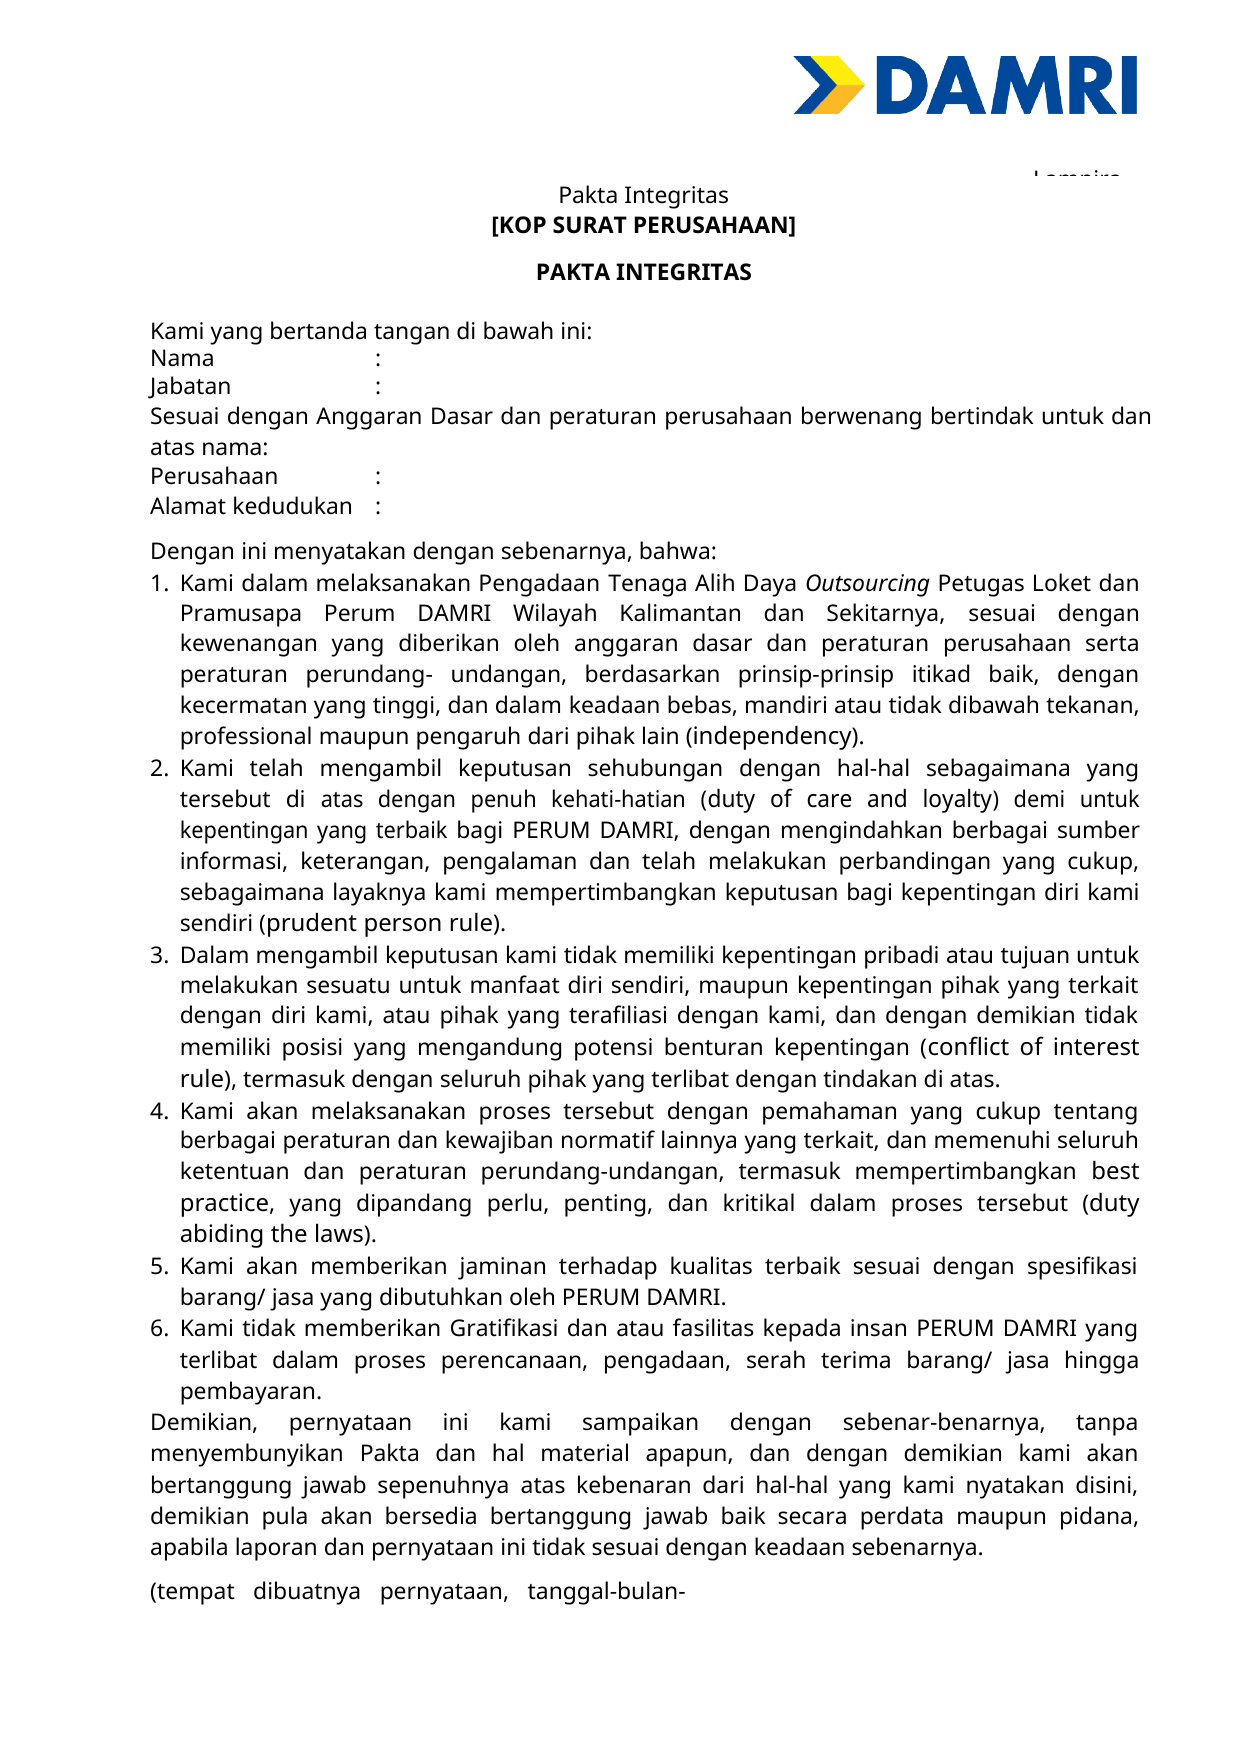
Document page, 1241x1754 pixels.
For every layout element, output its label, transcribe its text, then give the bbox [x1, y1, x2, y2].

text Perusahaan : [150, 462, 1171, 490]
text Sesuai dengan Anggaran Dasar dan peraturan perusahaan berwenang bertindak untuk dan atas nama: [150, 400, 1171, 462]
text Jabatan : [150, 372, 1171, 400]
list Kami akan melaksanakan proses tersebut dengan pemahaman yang cukup tentang berbagai peraturan dan kewajiban normatif lainnya yang terkait, dan memenuhi seluruh ketentuan dan peraturan perundang-undangan, termasuk mempertimbangkan best practice, yang dipandang perlu, penting, dan kritikal dalam proses tersebut (duty abiding the laws). [150, 1095, 1139, 1249]
text Nama : [150, 344, 1171, 372]
text Pakta Integritas [420, 181, 867, 209]
list Kami akan memberikan jaminan terhadap kualitas terbaik sesuai dengan spesifikasi barang/ jasa yang dibutuhkan oleh PERUM DAMRI. [150, 1250, 1138, 1312]
text Demikian, pernyataan ini kami sampaikan dengan sebenar-benarnya, tanpa menyembunyikan Pakta dan hal material apapun, dan dengan demikian kami akan bertanggung jawab sepenuhnya atas kebenaran dari hal-hal yang kami nyatakan disini, demikian pula akan bersedia bertanggung jawab baik secara perdata maupun pidana, apabila laporan dan pernyataan ini tidak sesuai dengan keadaan sebenarnya. [150, 1406, 1139, 1562]
list Kami telah mengambil keputusan sehubungan dengan hal-hal sebagaimana yang tersebut di atas dengan penuh kehati-hatian (duty of care and loyalty) demi untuk kepentingan yang terbaik bagi PERUM DAMRI, dengan mengindahkan berbagai sumber informasi, keterangan, pengalaman dan telah melakukan perbandingan yang cukup, sebagaimana layaknya kami mempertimbangkan keputusan bagi kepentingan diri kami sendiri (prudent person rule). [150, 752, 1140, 939]
picture [793, 56, 1137, 114]
list Kami tidak memberikan Gratifikasi dan atau fasilitas kepada insan PERUM DAMRI yang terlibat dalam proses perencanaan, pengadaan, serah terima barang/ jasa hingga pembayaran. [150, 1312, 1139, 1406]
text Kami yang bertanda tangan di bawah ini: [150, 317, 1171, 344]
subtitle [KOP SURAT PERUSAHAAN] PAKTA INTEGRITAS [466, 209, 822, 287]
list Kami dalam melaksanakan Pengadaan Tenaga Alih Daya Outsourcing Petugas Loket dan Pramusapa Perum DAMRI Wilayah Kalimantan dan Sekitarnya, sesuai dengan kewenangan yang diberikan oleh anggaran dasar dan peraturan perusahaan serta peraturan perundang- undangan, berdasarkan prinsip-prinsip itikad baik, dengan kecermatan yang tinggi, dan dalam keadaan bebas, mandiri atau tidak dibawah tekanan, professional maupun pengaruh dari pihak lain (independency). [150, 567, 1140, 752]
list Dalam mengambil keputusan kami tidak memiliki kepentingan pribadi atau tujuan untuk melakukan sesuatu untuk manfaat diri sendiri, maupun kepentingan pihak yang terkait dengan diri kami, atau pihak yang terafiliasi dengan kami, dan dengan demikian tidak memiliki posisi yang mengandung potensi benturan kepentingan (conflict of interest rule), termasuk dengan seluruh pihak yang terlibat dengan tindakan di atas. [150, 939, 1139, 1095]
text Dengan ini menyatakan dengan sebenarnya, bahwa: [150, 535, 1171, 566]
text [150, 1575, 686, 1607]
text Alamat kedudukan : [150, 490, 1171, 521]
